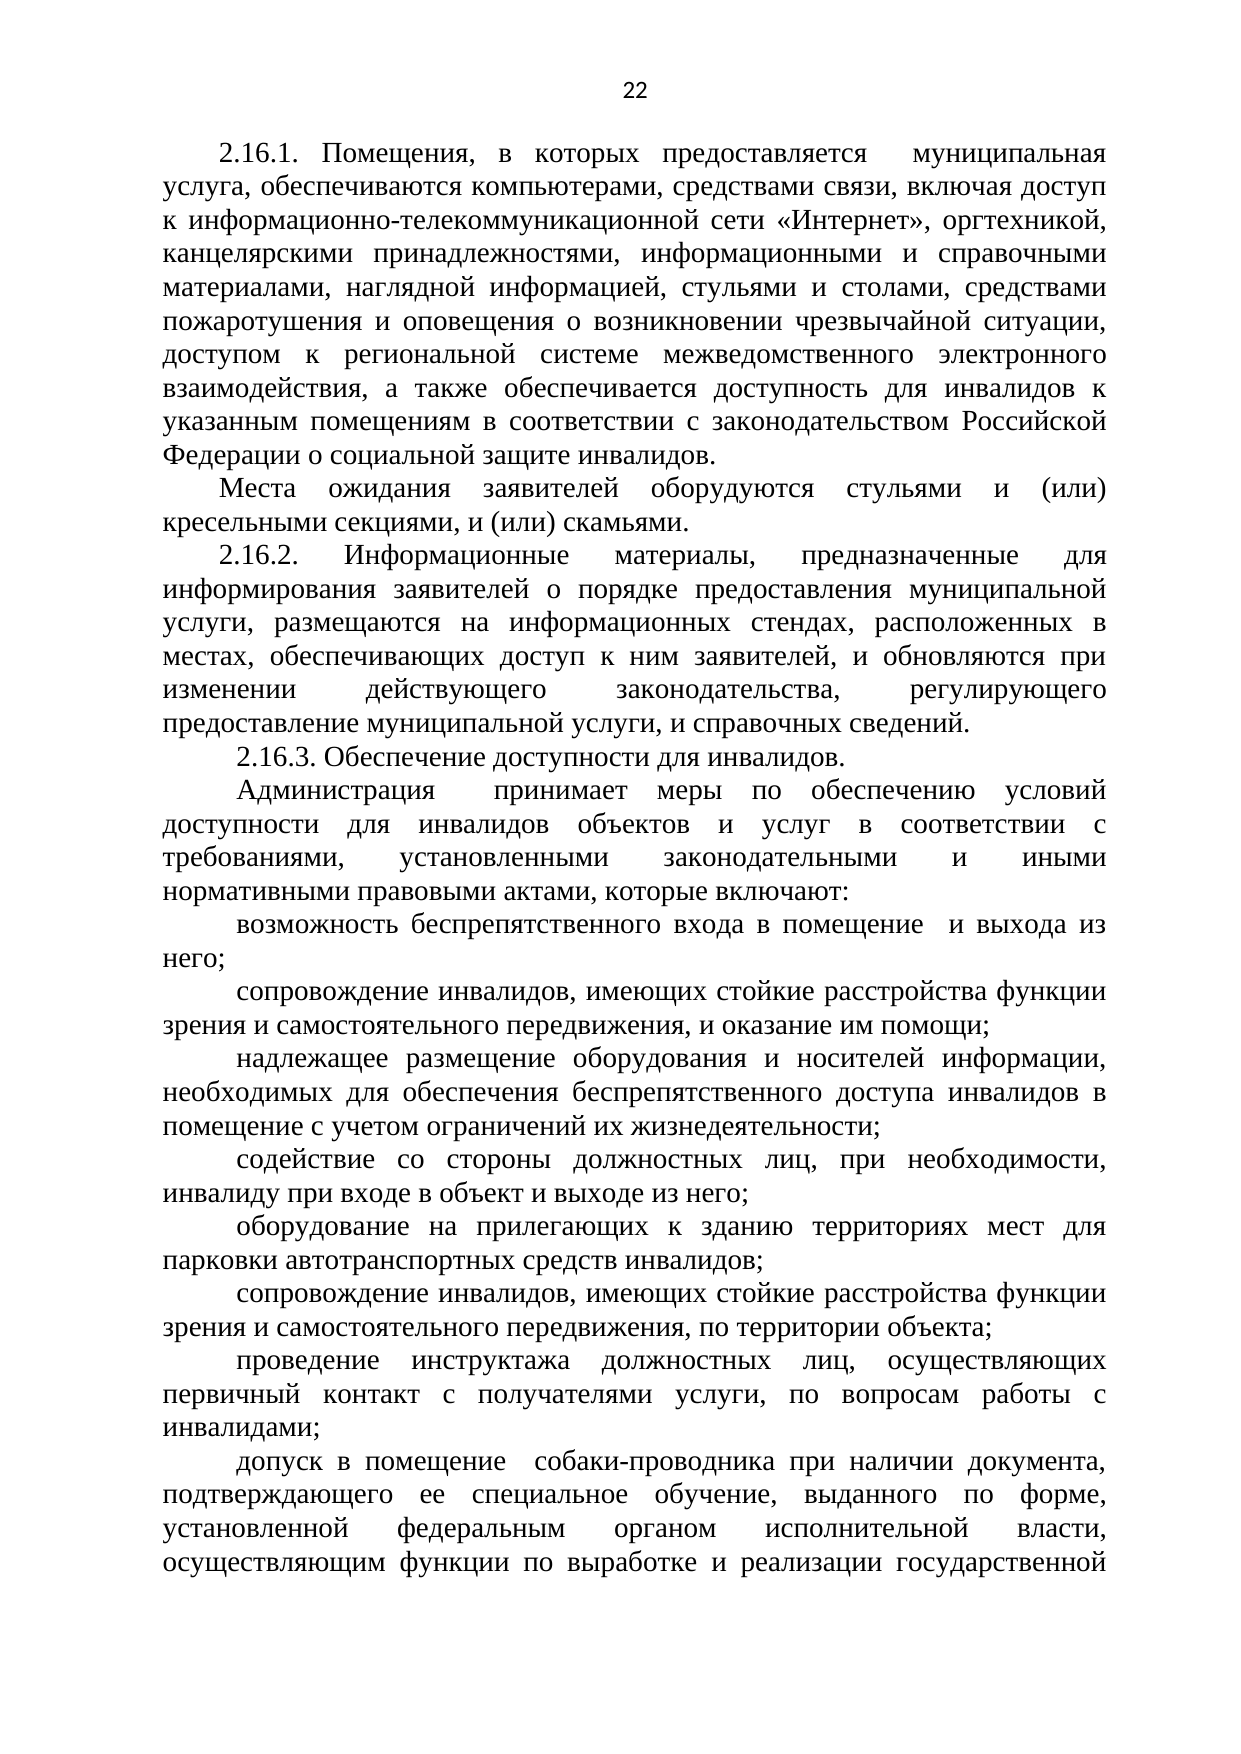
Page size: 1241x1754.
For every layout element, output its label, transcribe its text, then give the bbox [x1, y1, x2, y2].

text содействие со стороны должностных лиц, при необходимости, инвалиду при входе в объект и выходе из него; [162, 1141, 1107, 1208]
text Администрация принимает меры по обеспечению условий доступности для инвалидов объектов и услуг в соответствии с требованиями, установленными законодательными и иными нормативными правовыми актами, которые включают: [162, 772, 1107, 906]
text сопровождение инвалидов, имеющих стойкие расстройства функции зрения и самостоятельного передвижения, по территории объекта; [162, 1275, 1107, 1342]
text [162, 1443, 1107, 1577]
text надлежащее размещение оборудования и носителей информации, необходимых для обеспечения беспрепятственного доступа инвалидов в помещение с учетом ограничений их жизнедеятельности; [162, 1041, 1107, 1141]
text Места ожидания заявителей оборудуются стульями и (или) кресельными секциями, и (или) скамьями. [162, 470, 1107, 537]
text 2.16.3. Обеспечение доступности для инвалидов. [162, 739, 1107, 772]
text возможность беспрепятственного входа в помещение и выхода из него; [162, 906, 1107, 973]
text сопровождение инвалидов, имеющих стойкие расстройства функции зрения и самостоятельного передвижения, и оказание им помощи; [162, 973, 1107, 1041]
text проведение инструктажа должностных лиц, осуществляющих первичный контакт с получателями услуги, по вопросам работы с инвалидами; [162, 1342, 1107, 1443]
text 2.16.1. Помещения, в которых предоставляется муниципальная услуга, обеспечиваются компьютерами, средствами связи, включая доступ к информационно-телекоммуникационной сети «Интернет», оргтехникой, канцелярскими принадлежностями, информационными и справочными материалами, наглядной информацией, стульями и столами, средствами пожаротушения и оповещения о возникновении чрезвычайной ситуации, доступом к региональной системе межведомственного электронного взаимодействия, а также обеспечивается доступность для инвалидов к указанным помещениям в соответствии с законодательством Российской Федерации о социальной защите инвалидов. [162, 135, 1107, 470]
text оборудование на прилегающих к зданию территориях мест для парковки автотранспортных средств инвалидов; [162, 1208, 1107, 1275]
text 2.16.2. Информационные материалы, предназначенные для информирования заявителей о порядке предоставления муниципальной услуги, размещаются на информационных стендах, расположенных в местах, обеспечивающих доступ к ним заявителей, и обновляются при изменении действующего законодательства, регулирующего предоставление муниципальной услуги, и справочных сведений. [162, 537, 1107, 739]
